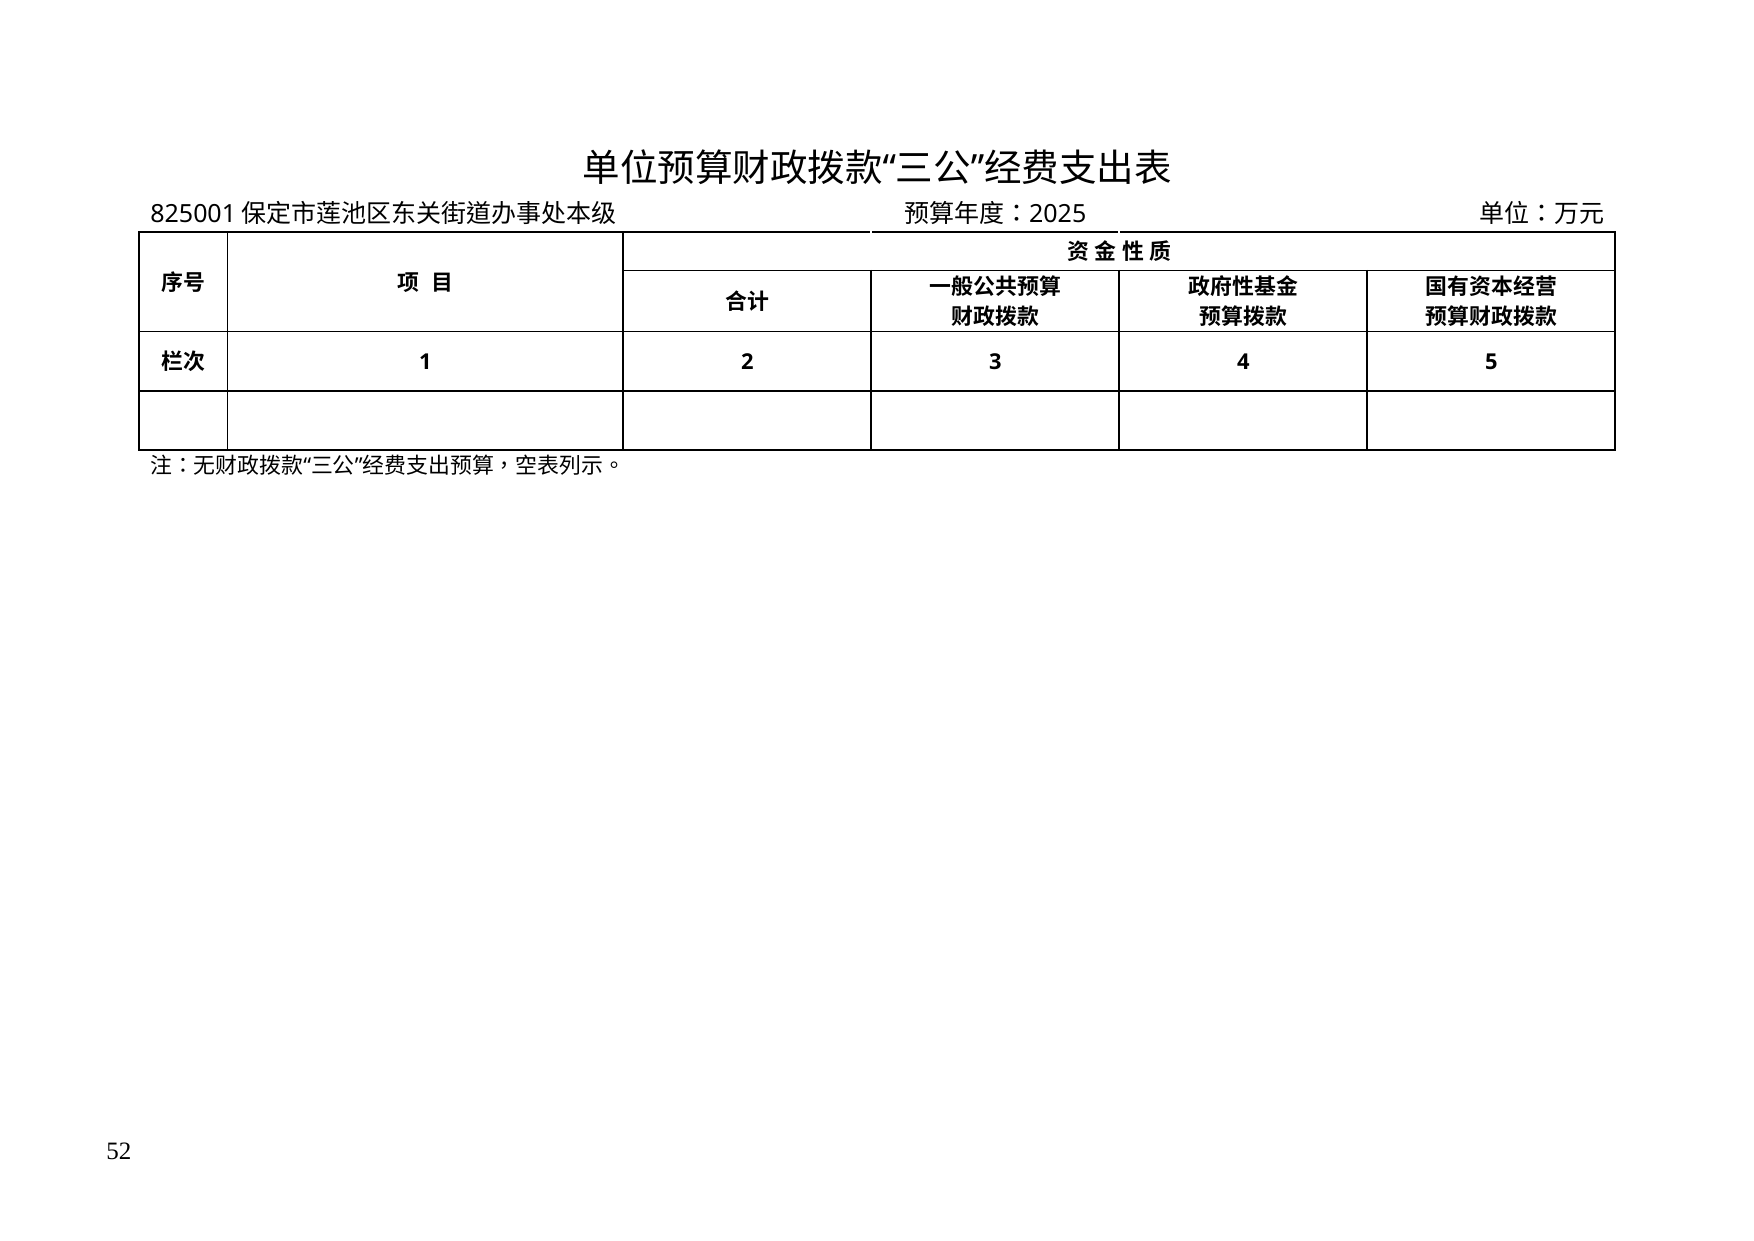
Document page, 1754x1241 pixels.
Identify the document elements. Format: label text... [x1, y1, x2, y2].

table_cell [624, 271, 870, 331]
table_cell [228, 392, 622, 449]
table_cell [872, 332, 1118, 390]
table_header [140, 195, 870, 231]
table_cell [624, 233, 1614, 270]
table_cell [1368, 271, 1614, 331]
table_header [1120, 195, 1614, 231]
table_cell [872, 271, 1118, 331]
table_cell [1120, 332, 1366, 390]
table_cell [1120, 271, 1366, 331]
text 注：无财政拨款“三公”经费支出预算，空表列示。 [106, 451, 1648, 480]
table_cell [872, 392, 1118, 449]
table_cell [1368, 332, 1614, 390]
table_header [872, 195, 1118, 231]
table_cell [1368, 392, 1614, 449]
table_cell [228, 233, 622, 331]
text 单位预算财政拨款“三公”经费支出表 [106, 142, 1648, 193]
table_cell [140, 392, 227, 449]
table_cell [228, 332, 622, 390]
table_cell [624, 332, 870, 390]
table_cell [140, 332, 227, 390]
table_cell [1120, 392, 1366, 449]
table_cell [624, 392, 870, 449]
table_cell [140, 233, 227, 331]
